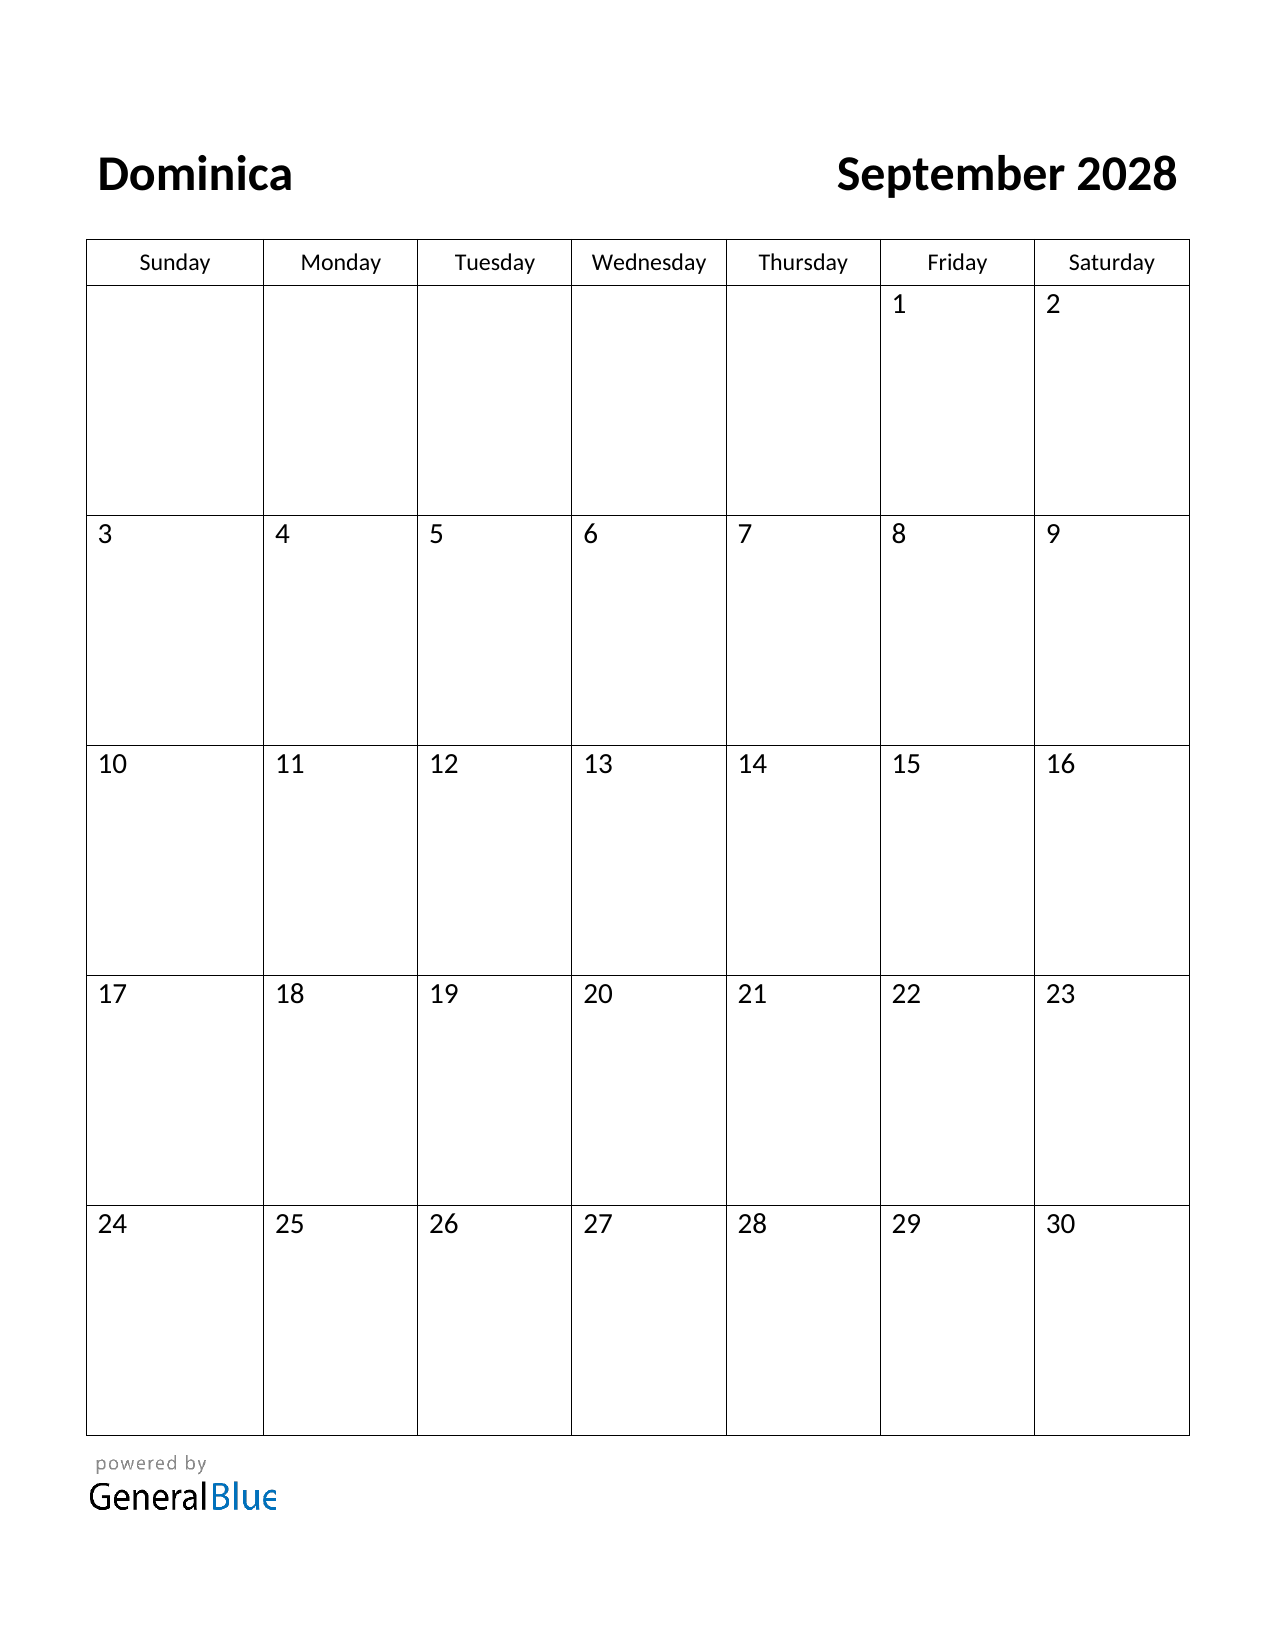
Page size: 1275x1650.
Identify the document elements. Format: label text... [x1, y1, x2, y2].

table_cell 2 [1035, 286, 1189, 318]
table_cell [572, 286, 726, 318]
table_cell 5 [418, 516, 571, 548]
table_cell Friday [881, 240, 1034, 284]
table_cell [881, 318, 1034, 514]
table_cell [727, 548, 880, 744]
table_cell 3 [87, 516, 263, 548]
table_cell 4 [264, 516, 417, 548]
table_cell 6 [572, 516, 726, 548]
table_cell [572, 318, 726, 514]
table_cell 1 [881, 286, 1034, 318]
table_cell [1035, 1008, 1189, 1204]
table_cell 20 [572, 976, 726, 1008]
table_cell [572, 778, 726, 974]
table_cell 25 [264, 1206, 417, 1238]
table_cell 11 [264, 746, 417, 778]
table_cell Monday [264, 240, 417, 284]
table_cell [727, 1008, 880, 1204]
table_cell [572, 1008, 726, 1204]
table_cell 17 [87, 976, 263, 1008]
table_cell 30 [1035, 1206, 1189, 1238]
table_cell [87, 1238, 263, 1434]
table_cell 13 [572, 746, 726, 778]
table_cell 12 [418, 746, 571, 778]
table_cell [572, 548, 726, 744]
table_cell Wednesday [572, 240, 726, 284]
table_cell 18 [264, 976, 417, 1008]
table_cell [1035, 318, 1189, 514]
table_cell 9 [1035, 516, 1189, 548]
table_cell [881, 548, 1034, 744]
table_cell [87, 778, 263, 974]
table_cell Saturday [1035, 240, 1189, 284]
table_cell [264, 778, 417, 974]
table_cell 23 [1035, 976, 1189, 1008]
table_cell [727, 1238, 880, 1434]
table_cell 14 [727, 746, 880, 778]
picture [88, 1452, 276, 1515]
table_cell [881, 1238, 1034, 1434]
table_cell [881, 778, 1034, 974]
table_cell [1035, 1238, 1189, 1434]
table_cell 8 [881, 516, 1034, 548]
table_cell [418, 318, 571, 514]
table_cell [87, 1008, 263, 1204]
table_cell 16 [1035, 746, 1189, 778]
table_cell [881, 1008, 1034, 1204]
table_header Dominica [86, 105, 572, 239]
table_cell [87, 286, 263, 318]
table_cell [1035, 778, 1189, 974]
table_header September 2028 [572, 105, 1189, 239]
table_cell [264, 318, 417, 514]
table_cell 26 [418, 1206, 571, 1238]
table_cell 15 [881, 746, 1034, 778]
table_cell [1035, 548, 1189, 744]
table_cell [418, 778, 571, 974]
table_cell [418, 548, 571, 744]
table_cell [264, 286, 417, 318]
table_cell 10 [87, 746, 263, 778]
table_cell [86, 1436, 1189, 1534]
table_cell 19 [418, 976, 571, 1008]
table_cell 24 [87, 1206, 263, 1238]
table_cell [727, 286, 880, 318]
table_cell [418, 286, 571, 318]
table_cell Thursday [727, 240, 880, 284]
table_cell 21 [727, 976, 880, 1008]
table_cell [572, 1238, 726, 1434]
table_cell [418, 1238, 571, 1434]
table_cell [264, 548, 417, 744]
table_cell 27 [572, 1206, 726, 1238]
table_cell [87, 548, 263, 744]
table_cell [87, 318, 263, 514]
table_cell 7 [727, 516, 880, 548]
table_cell [727, 778, 880, 974]
table_cell Tuesday [418, 240, 571, 284]
table_cell [264, 1238, 417, 1434]
table_cell 22 [881, 976, 1034, 1008]
table_cell [727, 318, 880, 514]
table_cell [264, 1008, 417, 1204]
table_cell [418, 1008, 571, 1204]
table_cell 29 [881, 1206, 1034, 1238]
table_cell 28 [727, 1206, 880, 1238]
table_cell Sunday [87, 240, 263, 284]
